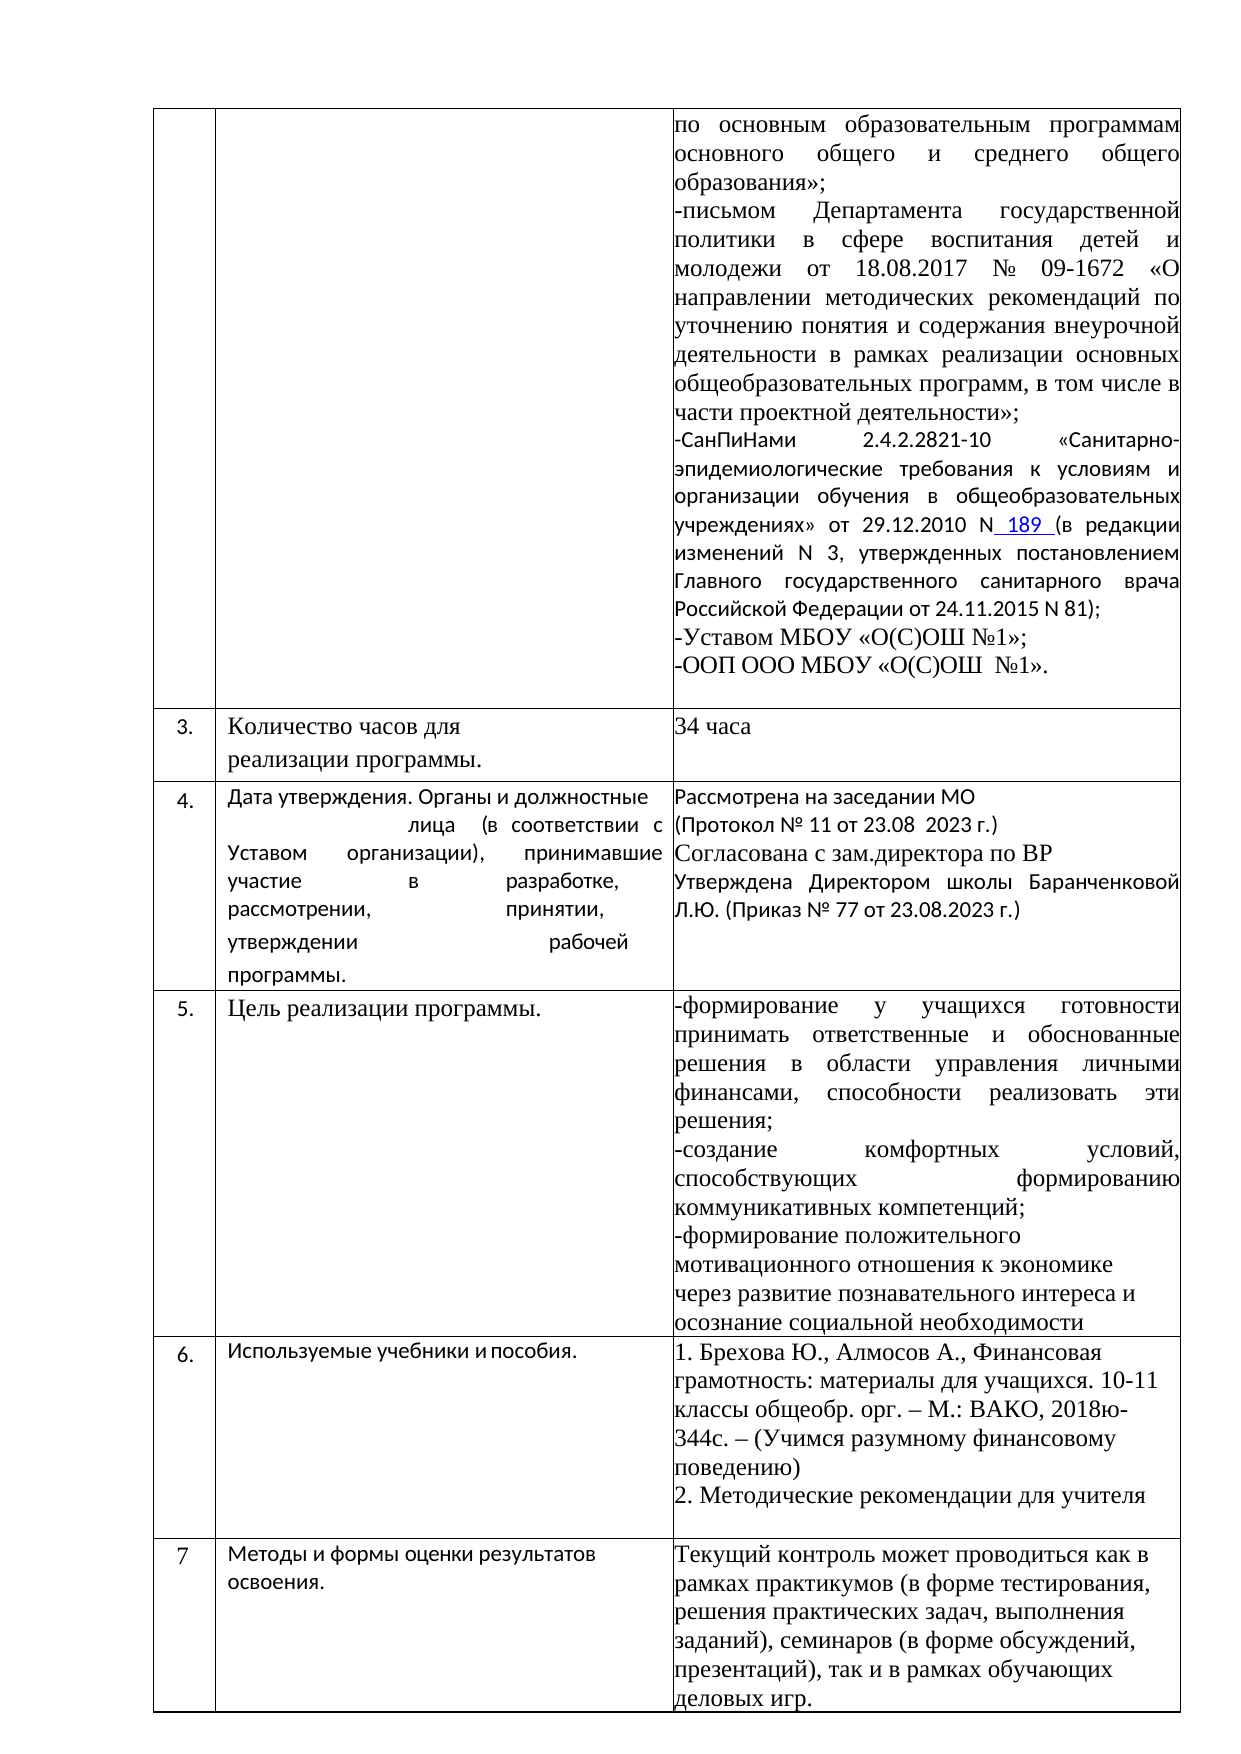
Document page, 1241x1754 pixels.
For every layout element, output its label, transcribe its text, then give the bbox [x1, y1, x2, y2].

table_cell 1. Брехова Ю., Алмосов А., Финансовая грамотность: материалы для учащихся. 10-11 классы общеобр. орг. – М.: ВАКО, 2018ю- 344с. – (Учимся разумному финансовому поведению) 2. Методические рекомендации для учителя [674, 1337, 1180, 1538]
table_cell 5. [154, 991, 215, 1336]
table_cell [216, 1539, 673, 1711]
table_cell Количество часов для реализации программы. [216, 709, 673, 781]
table_cell 4. [154, 782, 215, 989]
table_cell 2. [154, 109, 215, 708]
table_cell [674, 1539, 1180, 1711]
table_cell Рассмотрена на заседании МО (Протокол № 11 от 23.08 2023 г.) Согласована с зам.директора по ВР Утверждена Директором школы Баранченковой Л.Ю. (Приказ № 77 от 23.08.2023 г.) [674, 782, 1180, 989]
table_cell 7 [154, 1539, 215, 1711]
table_cell Дата утверждения. Органы и должностные лица (в соответствии с Уставом организации), принимавшие участие в разработке, рассмотрении, принятии, утверждении рабочей программы. [216, 782, 673, 989]
table_cell Используемые учебники и пособия. [216, 1337, 673, 1538]
table_cell 34 часа [674, 709, 1180, 781]
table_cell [216, 109, 673, 708]
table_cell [674, 109, 1180, 708]
table_cell 6. [154, 1337, 215, 1538]
table_cell Цель реализации программы. [216, 991, 673, 1336]
table_cell 3. [154, 709, 215, 781]
table_cell -формирование у учащихся готовности принимать ответственные и обоснованные решения в области управления личными финансами, способности реализовать эти решения; -создание комфортных условий, способствующих формированию коммуникативных компетенций; -формирование положительного мотивационного отношения к экономике через развитие познавательного интереса и осознание социальной необходимости [674, 1221, 1180, 1336]
